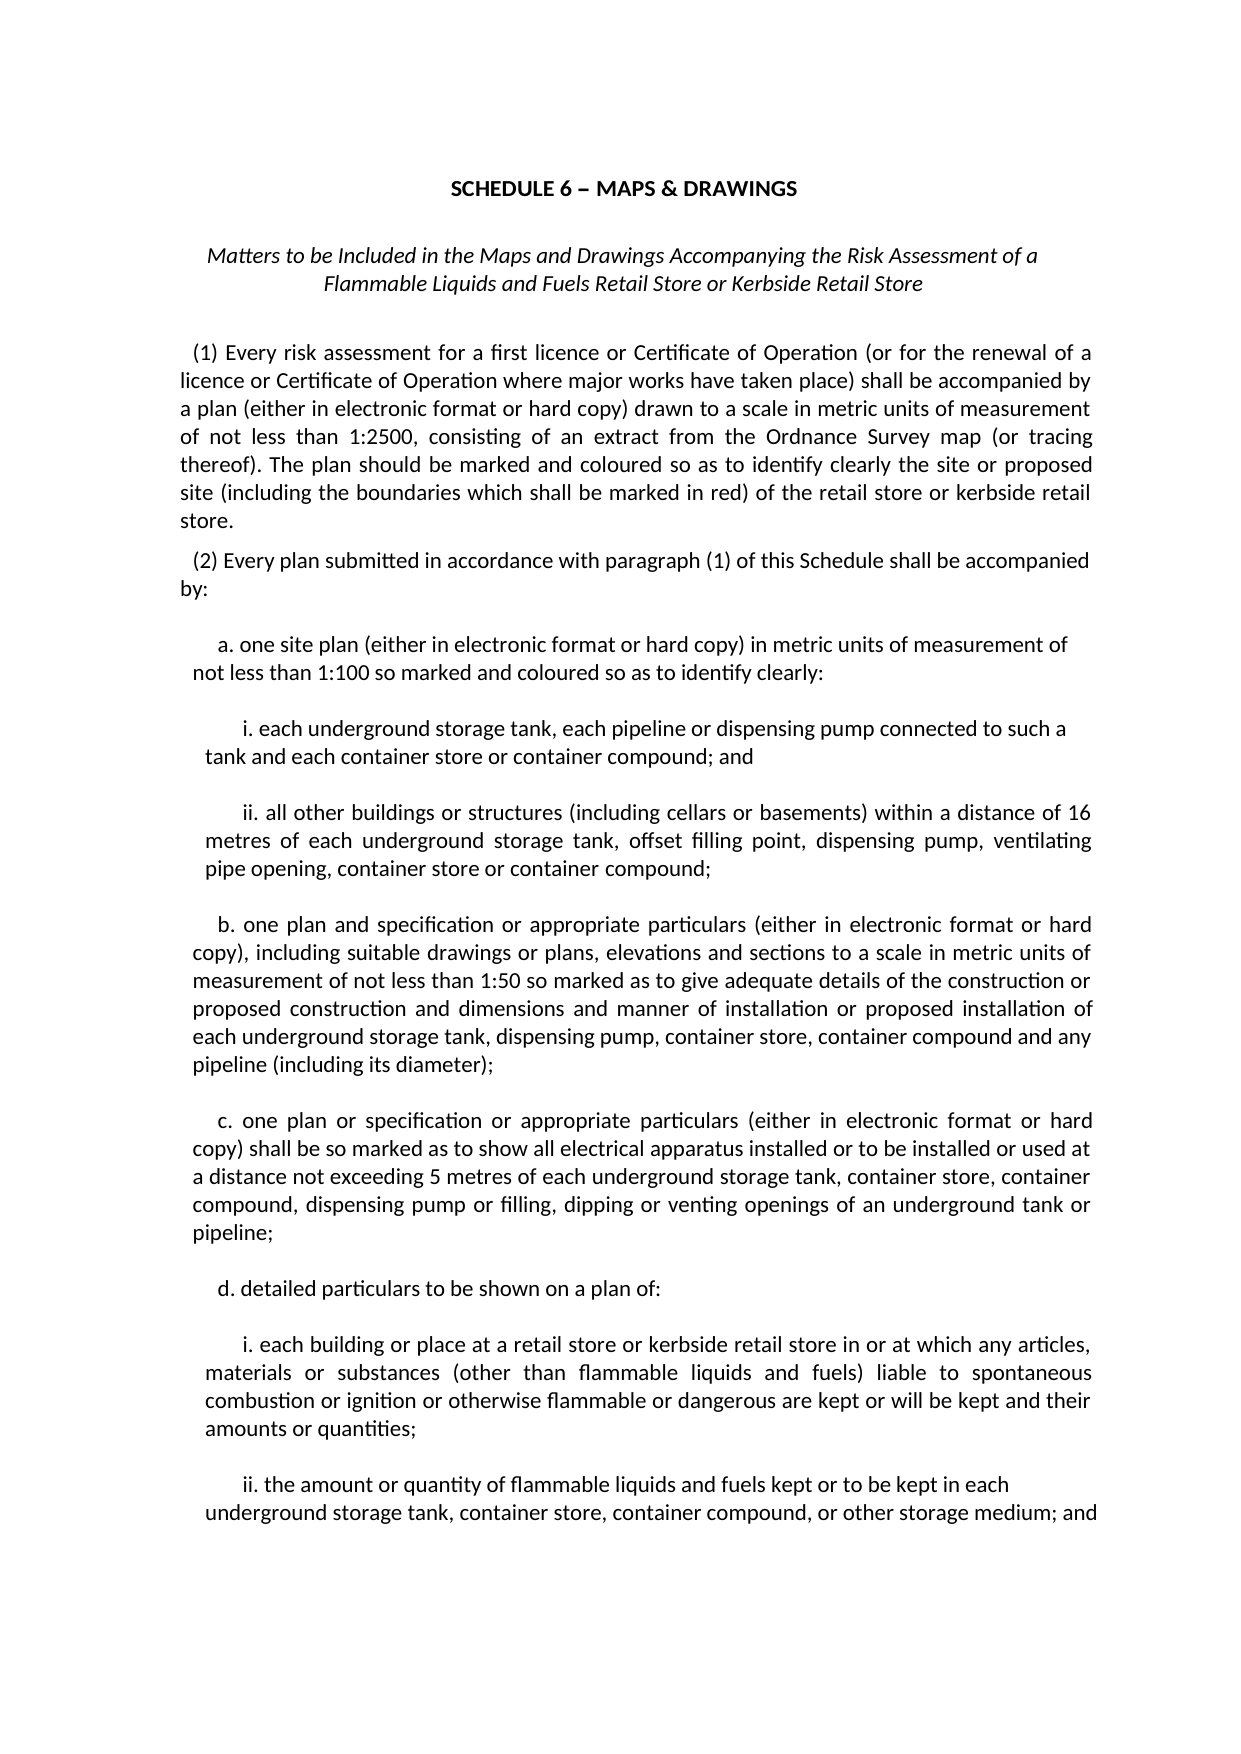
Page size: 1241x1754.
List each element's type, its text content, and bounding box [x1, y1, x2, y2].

table_cell (1) Every risk assessment for a first licence or Certificate of Operation (or for the renewal of a licence or Certificate of Operation where major works have taken place) shall be accompanied by a plan (either in electronic format or hard copy) drawn to a scale in metric units of measurement of not less than 1:2500, consisting of an extract from the Ordnance Survey map (or tracing thereof). The plan should be marked and coloured so as to identify clearly the site or proposed site (including the boundaries which shall be marked in red) of the retail store or kerbside retail store. [159, 320, 1114, 534]
table_cell ii. the amount or quantity of flammable liquids and fuels kept or to be kept in each underground storage tank, container store, container compound, or other storage medium; and [159, 1458, 1114, 1526]
table_header SCHEDULE 6 – MAPS & DRAWINGS [159, 178, 1114, 223]
table_cell c. one plan or specification or appropriate particulars (either in electronic format or hard copy) shall be so marked as to show all electrical apparatus installed or to be installed or used at a distance not exceeding 5 metres of each underground storage tank, container store, container compound, dispensing pump or filling, dipping or venting openings of an underground tank or pipeline; [159, 1094, 1114, 1262]
table_cell i. each building or place at a retail store or kerbside retail store in or at which any articles, materials or substances (other than flammable liquids and fuels) liable to spontaneous combustion or ignition or otherwise flammable or dangerous are kept or will be kept and their amounts or quantities; [159, 1318, 1114, 1458]
table_cell ii. all other buildings or structures (including cellars or basements) within a distance of 16 metres of each underground storage tank, offset filling point, dispensing pump, ventilating pipe opening, container store or container compound; [159, 786, 1114, 898]
table_cell i. each underground storage tank, each pipeline or dispensing pump connected to such a tank and each container store or container compound; and [159, 703, 1114, 786]
table_cell d. detailed particulars to be shown on a plan of: [159, 1262, 1114, 1318]
table_cell (2) Every plan submitted in accordance with paragraph (1) of this Schedule shall be accompanied by: [159, 534, 1114, 618]
table_cell a. one site plan (either in electronic format or hard copy) in metric units of measurement of not less than 1:100 so marked and coloured so as to identify clearly: [159, 618, 1114, 702]
table_cell b. one plan and specification or appropriate particulars (either in electronic format or hard copy), including suitable drawings or plans, elevations and sections to a scale in metric units of measurement of not less than 1:50 so marked as to give adequate details of the construction or proposed construction and dimensions and manner of installation or proposed installation of each underground storage tank, dispensing pump, container store, container compound and any pipeline (including its diameter); [159, 899, 1114, 1094]
table_cell Matters to be Included in the Maps and Drawings Accompanying the Risk Assessment of a Flammable Liquids and Fuels Retail Store or Kerbside Retail Store [159, 223, 1114, 320]
